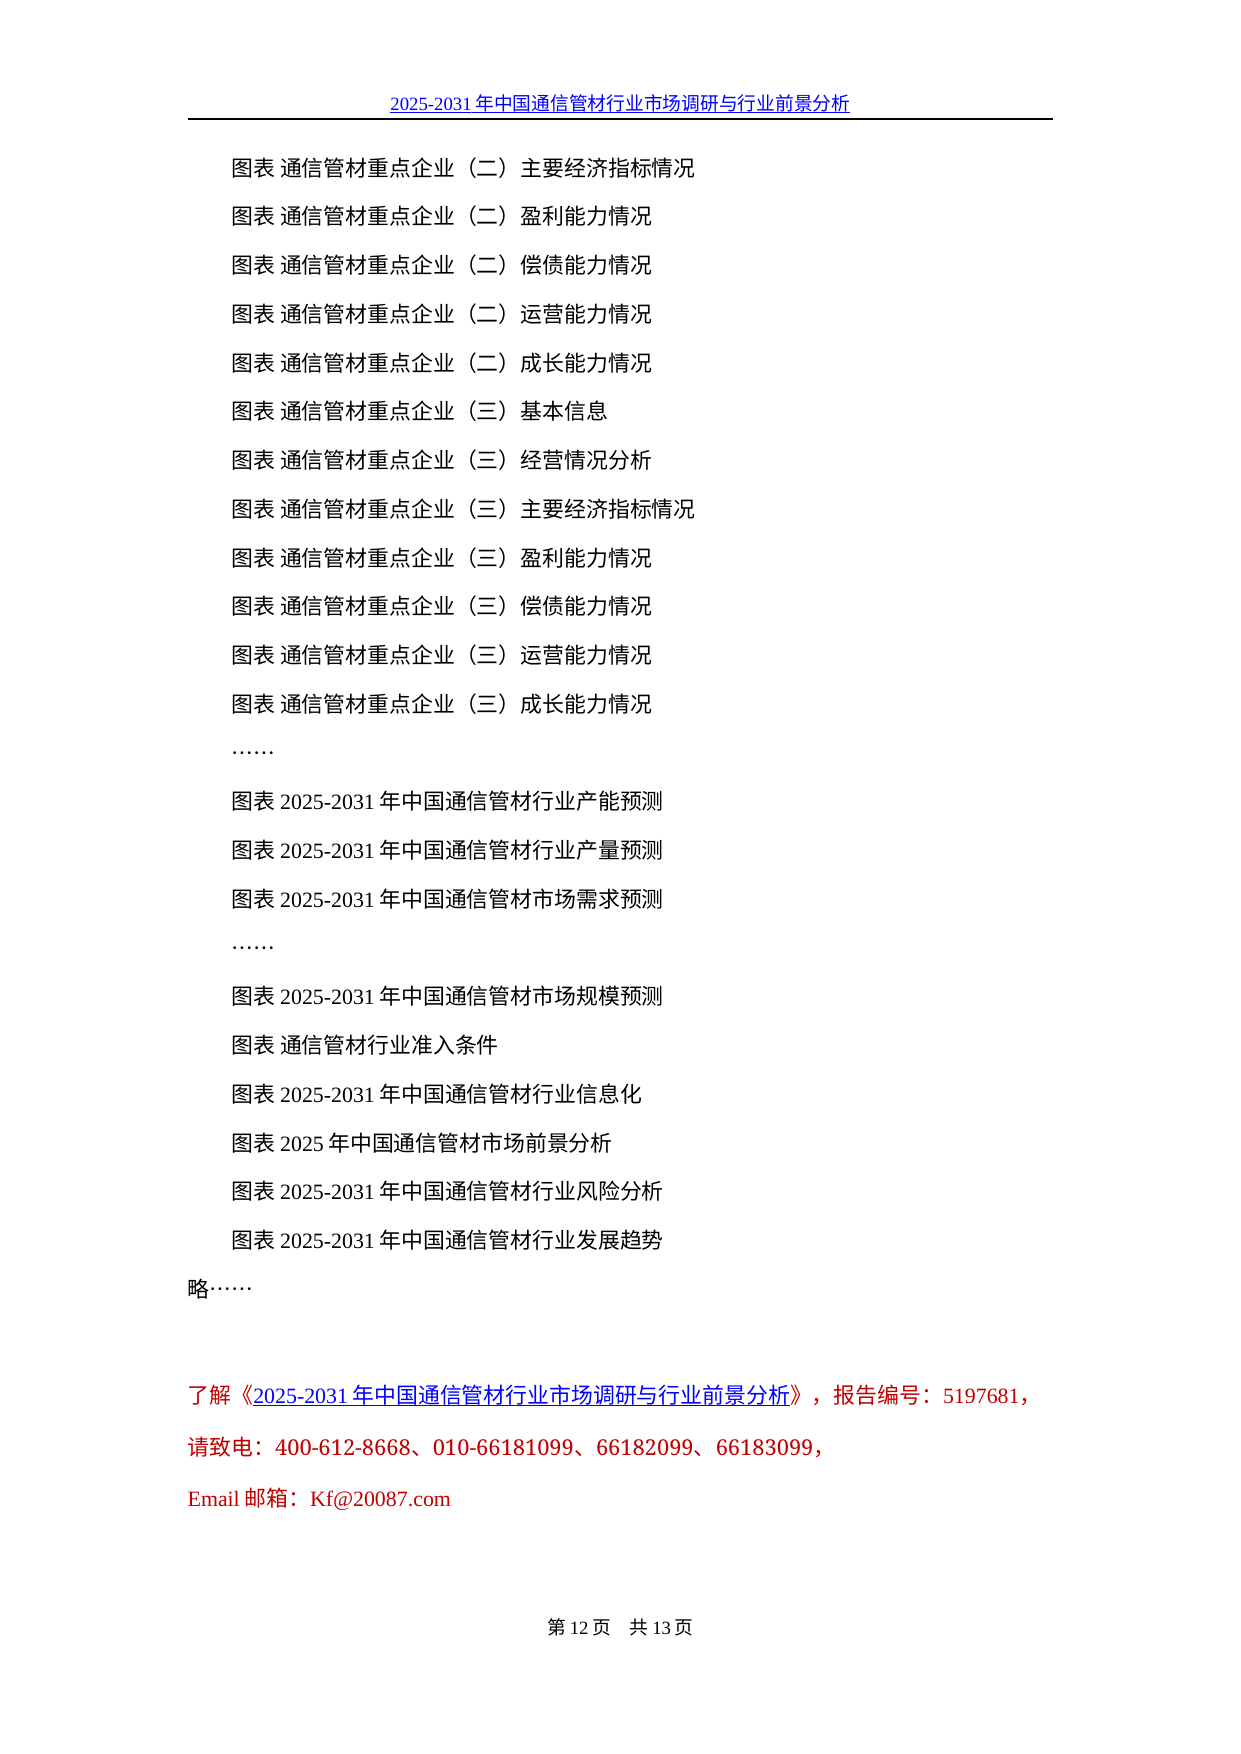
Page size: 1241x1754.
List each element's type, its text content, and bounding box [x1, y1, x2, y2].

text 了解《2025-2031年中国通信管材行业市场调研与行业前景分析》，报告编号：5197681， [187, 1378, 1053, 1410]
text Email邮箱：Kf@20087.com [187, 1481, 1053, 1513]
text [187, 150, 1053, 1304]
text 请致电：400-612-8668、010-66181099、66182099、66183099， [187, 1429, 1053, 1462]
